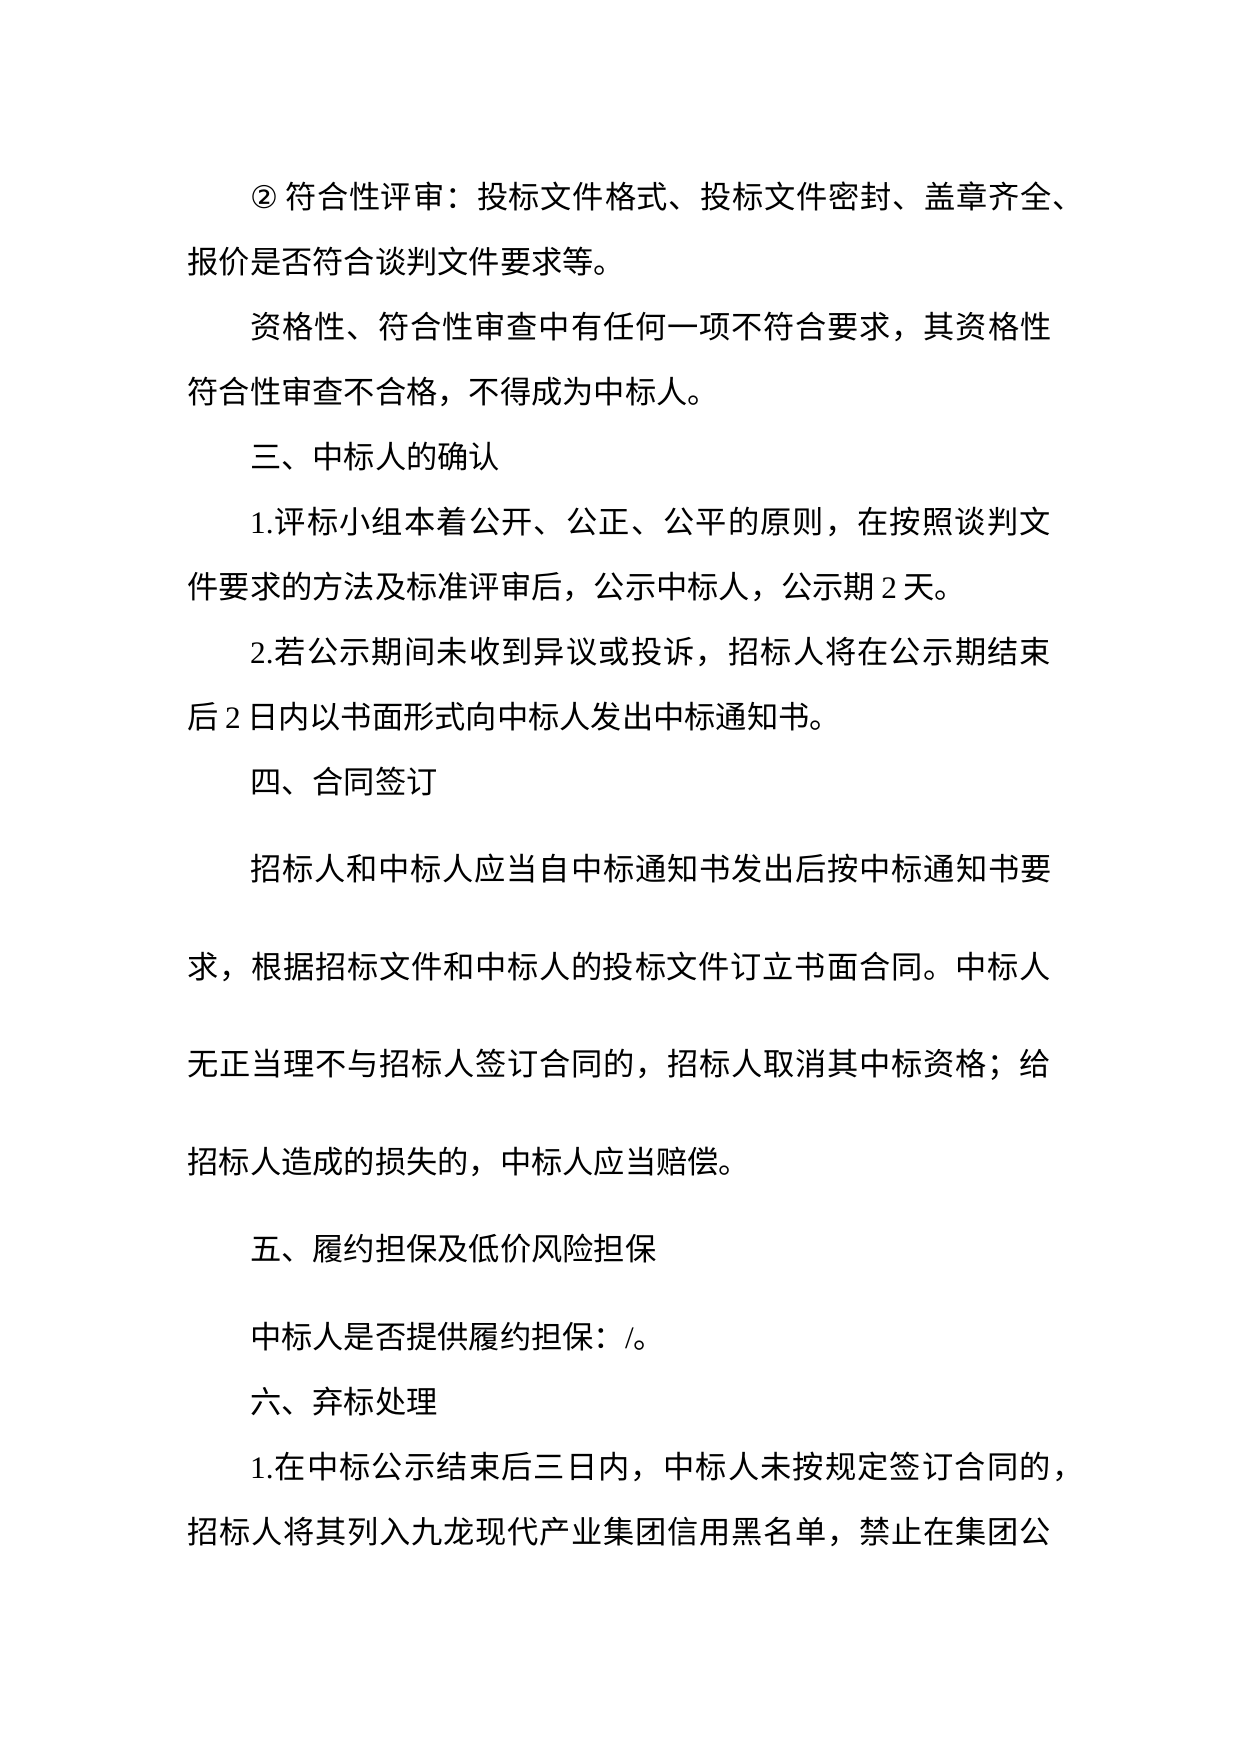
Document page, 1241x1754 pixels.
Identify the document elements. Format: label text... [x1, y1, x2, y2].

text 中标人是否提供履约担保：/。 [187, 1302, 1053, 1367]
text 五、履约担保及低价风险担保 [187, 1215, 1053, 1280]
text 资格性、符合性审查中有任何一项不符合要求，其资格性、符合性审查不合格，不得成为中标人。 [187, 292, 1053, 422]
text ②符合性评审：投标文件格式、投标文件密封、盖章齐全、报价是否符合谈判文件要求等。 [187, 162, 1053, 292]
text 1.评标小组本着公开、公正、公平的原则，在按照谈判文件要求的方法及标准评审后，公示中标人，公示期2天。 [187, 487, 1053, 617]
text 招标人和中标人应当自中标通知书发出后按中标通知书要求，根据招标文件和中标人的投标文件订立书面合同。中标人无正当理不与招标人签订合同的，招标人取消其中标资格；给招标人造成的损失的，中标人应当赔偿。 [187, 834, 1053, 1192]
text 六、弃标处理 [187, 1367, 1053, 1432]
text 四、合同签订 [187, 747, 1053, 812]
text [187, 1432, 1053, 1562]
text 2.若公示期间未收到异议或投诉，招标人将在公示期结束后2日内以书面形式向中标人发出中标通知书。 [187, 617, 1053, 747]
text 三、中标人的确认 [187, 422, 1053, 487]
